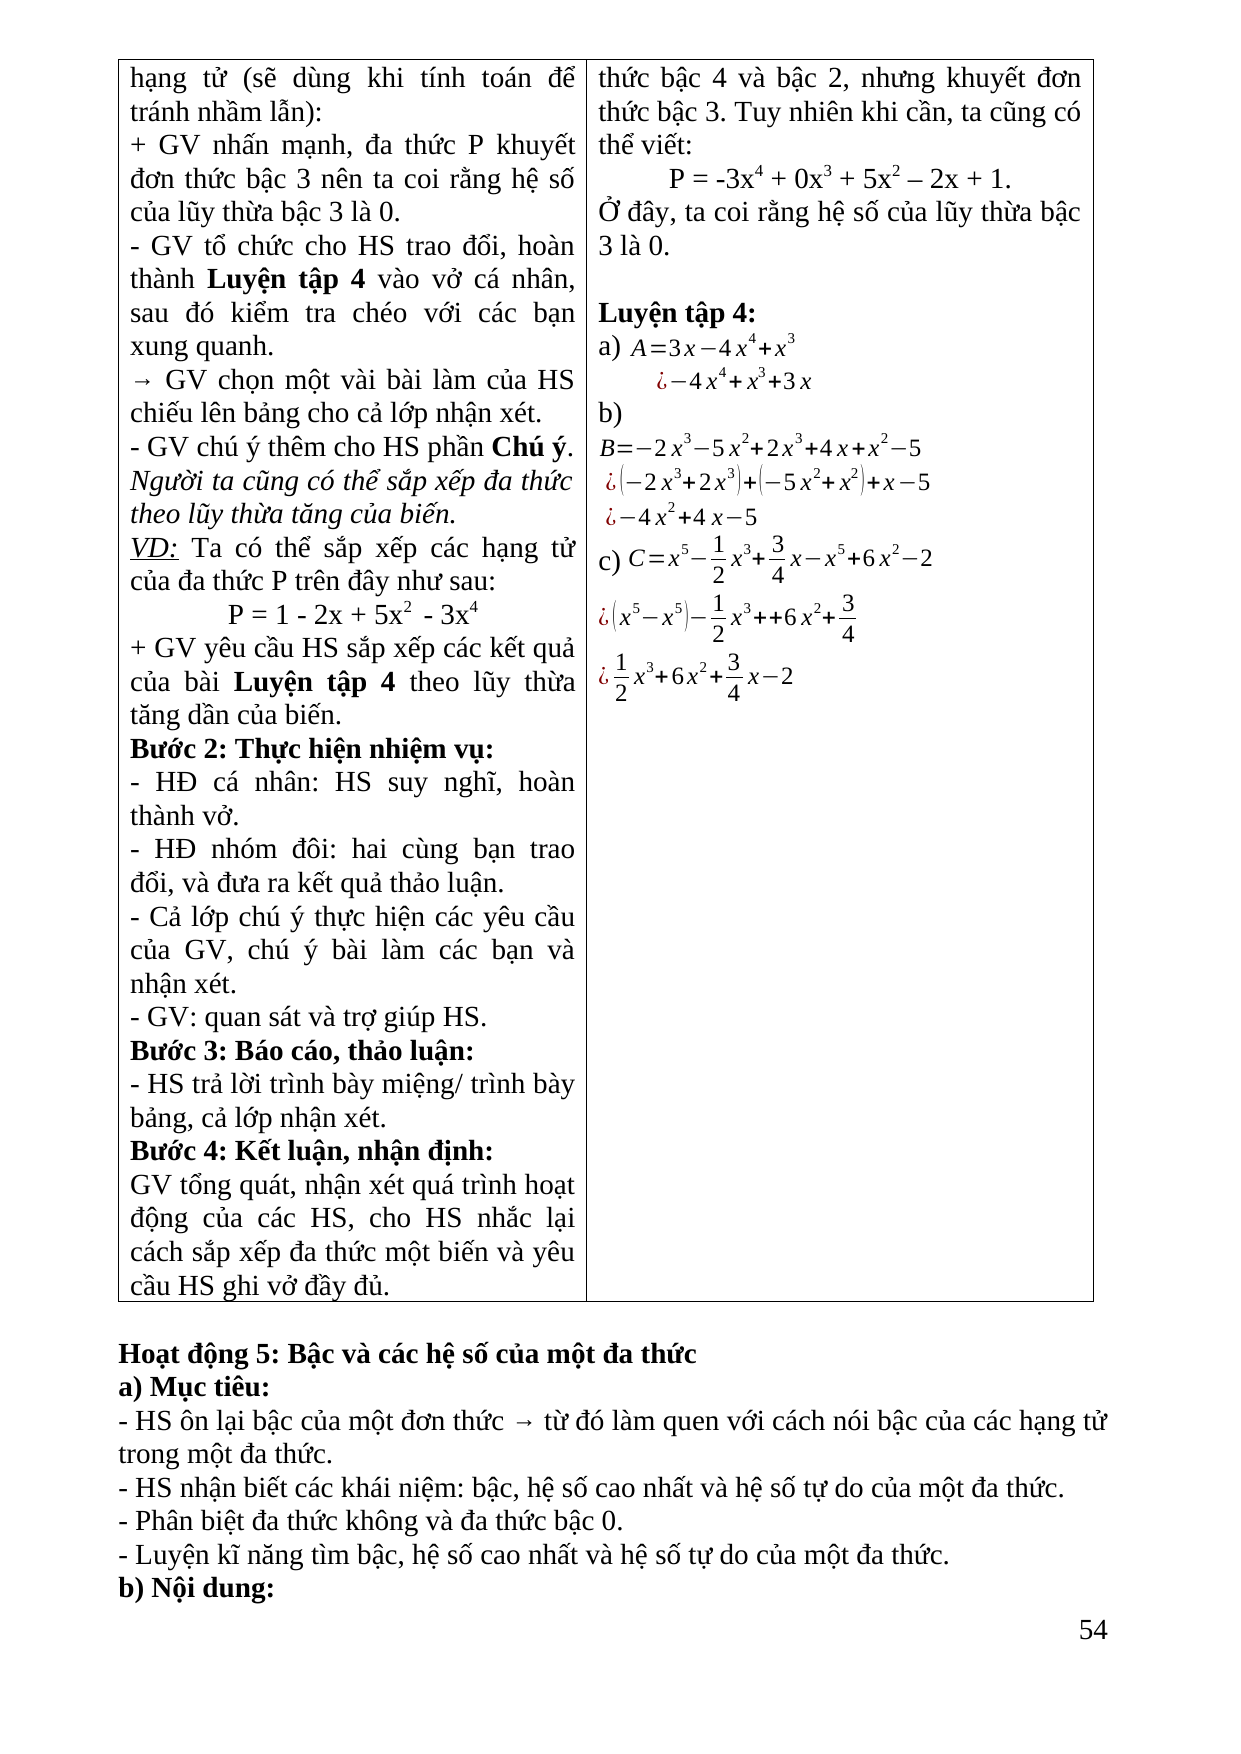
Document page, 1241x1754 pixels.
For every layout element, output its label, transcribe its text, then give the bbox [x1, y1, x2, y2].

text - HS nhận biết các khái niệm: bậc, hệ số cao nhất và hệ số tự do của một đa thức. [118, 1470, 1107, 1503]
text a) Mục tiêu: [118, 1369, 1107, 1403]
text Hoạt động 5: Bậc và các hệ số của một đa thức [118, 1336, 1107, 1369]
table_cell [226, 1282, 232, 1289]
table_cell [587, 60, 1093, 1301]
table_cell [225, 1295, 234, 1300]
text - Phân biệt đa thức không và đa thức bậc 0. [118, 1503, 1107, 1537]
text - HS ôn lại bậc của một đơn thức từ đó làm quen với cách nói bậc của các hạng tử trong một đa thức. [118, 1403, 1107, 1470]
text b) Nội dung: [118, 1571, 1107, 1604]
text - Luyện kĩ năng tìm bậc, hệ số cao nhất và hệ số tự do của một đa thức. [118, 1537, 1107, 1571]
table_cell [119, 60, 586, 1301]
